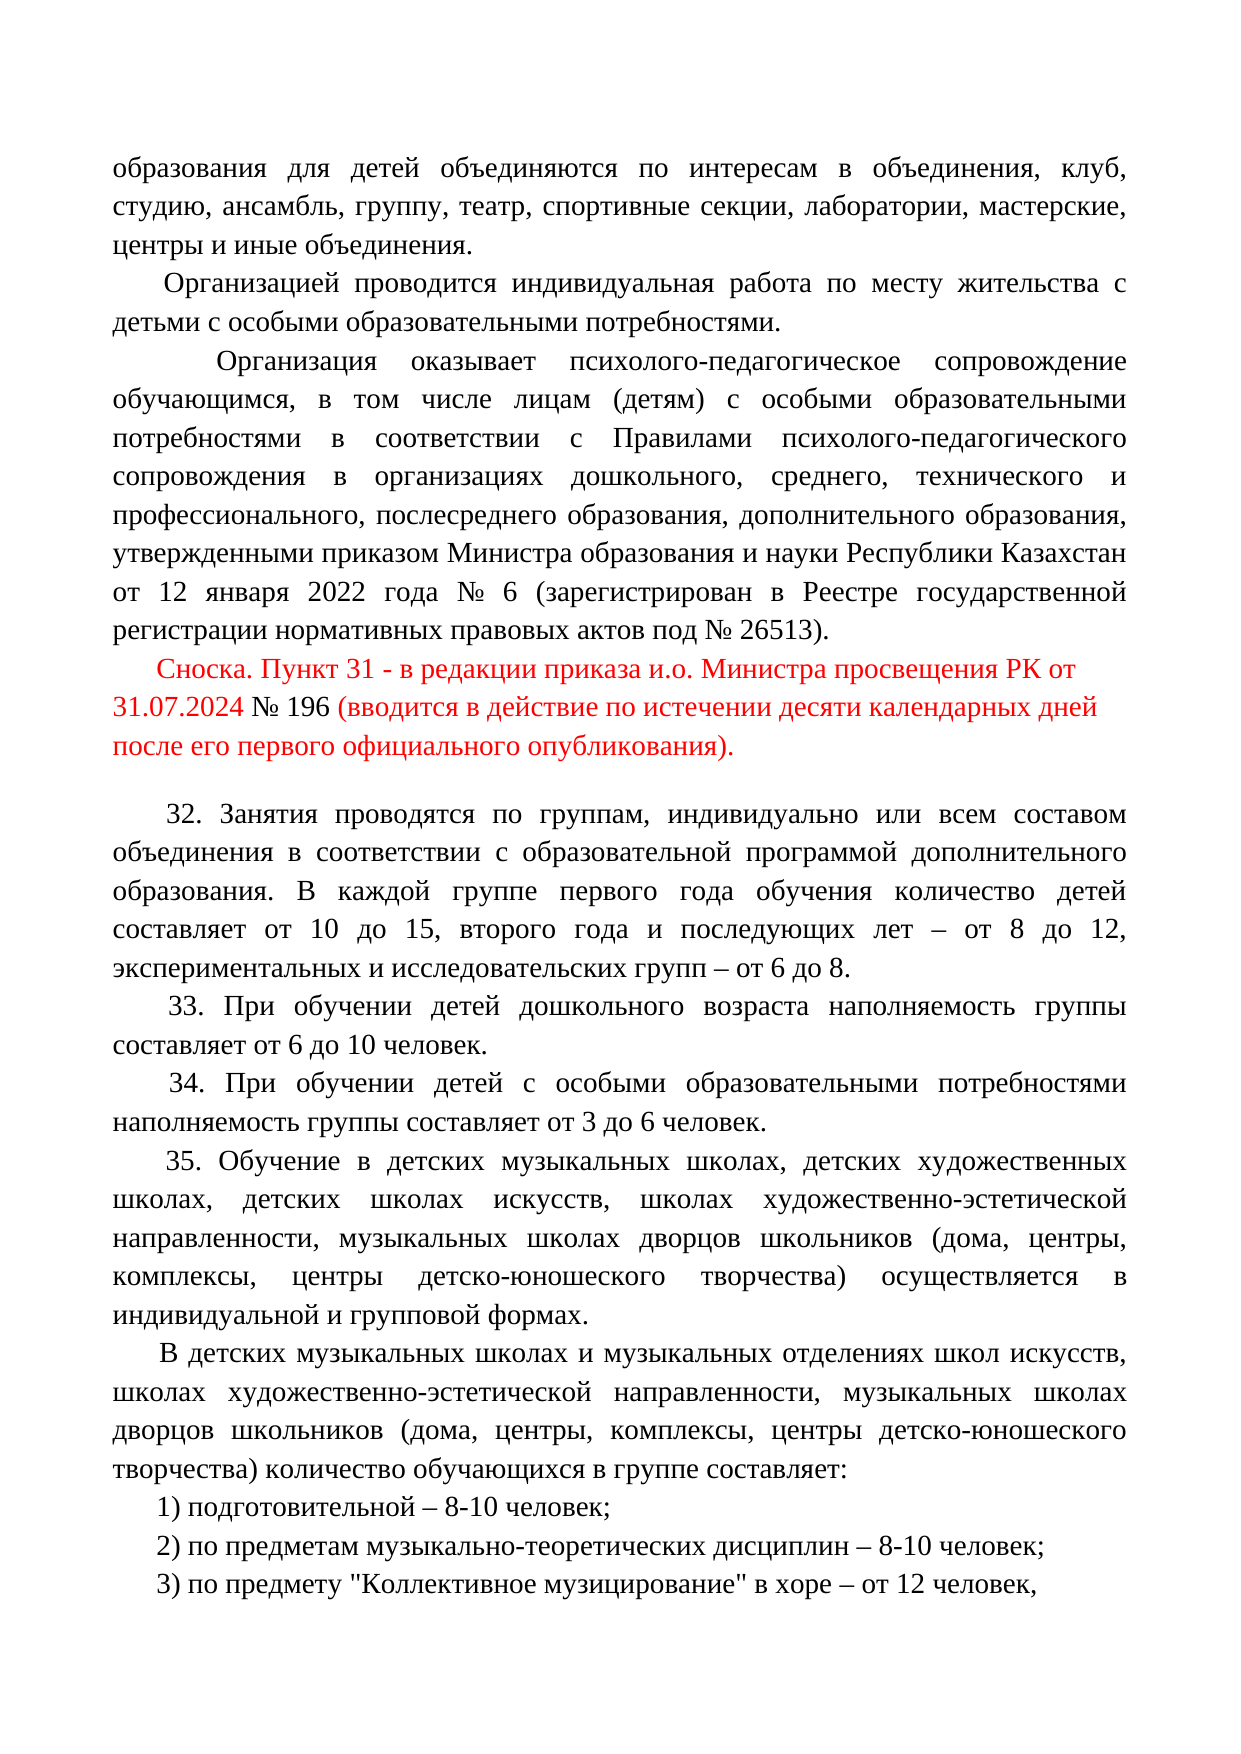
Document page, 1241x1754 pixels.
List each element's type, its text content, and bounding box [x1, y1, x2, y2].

text Организацией проводится индивидуальная работа по месту жительства с детьми с особыми образовательными потребностями. [112, 266, 1128, 338]
text Сноска. Пункт 31 - в редакции приказа и.о. Министра просвещения РК от 31.07.2024 № 196 (вводится в действие по истечении десяти календарных дней после его первого официального опубликования). [112, 651, 1128, 792]
text 32. Занятия проводятся по группам, индивидуально или всем составом объединения в соответствии с образовательной программой дополнительного образования. В каждой группе первого года обучения количество детей составляет от 10 до 15, второго года и последующих лет – от 8 до 12, экспериментальных и исследовательских групп – от 6 до 8. [112, 796, 1128, 983]
text Организация оказывает психолого-педагогическое сопровождение обучающимся, в том числе лицам (детям) с особыми образовательными потребностями в соответствии с Правилами психолого-педагогического сопровождения в организациях дошкольного, среднего, технического и профессионального, послесреднего образования, дополнительного образования, утвержденными приказом Министра образования и науки Республики Казахстан от 12 января 2022 года № 6 (зарегистрирован в Реестре государственной регистрации нормативных правовых актов под № 26513). [112, 343, 1128, 646]
text 2) по предметам музыкально-теоретических дисциплин – 8-10 человек; [112, 1528, 1128, 1562]
text 1) подготовительной – 8-10 человек; [112, 1489, 1128, 1523]
text В детских музыкальных школах и музыкальных отделениях школ искусств, школах художественно-эстетической направленности, музыкальных школах дворцов школьников (дома, центры, комплексы, центры детско-юношеского творчества) количество обучающихся в группе составляет: [112, 1335, 1128, 1484]
text 35. Обучение в детских музыкальных школах, детских художественных школах, детских школах искусств, школах художественно-эстетической направленности, музыкальных школах дворцов школьников (дома, центры, комплексы, центры детско-юношеского творчества) осуществляется в индивидуальной и групповой формах. [112, 1143, 1128, 1330]
text 33. При обучении детей дошкольного возраста наполняемость группы составляет от 6 до 10 человек. [112, 988, 1128, 1061]
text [112, 150, 1128, 261]
text 34. При обучении детей с особыми образовательными потребностями наполняемость группы составляет от 3 до 6 человек. [112, 1066, 1128, 1138]
text 3) по предмету "Коллективное музицирование" в хоре – от 12 человек, [112, 1567, 1128, 1600]
